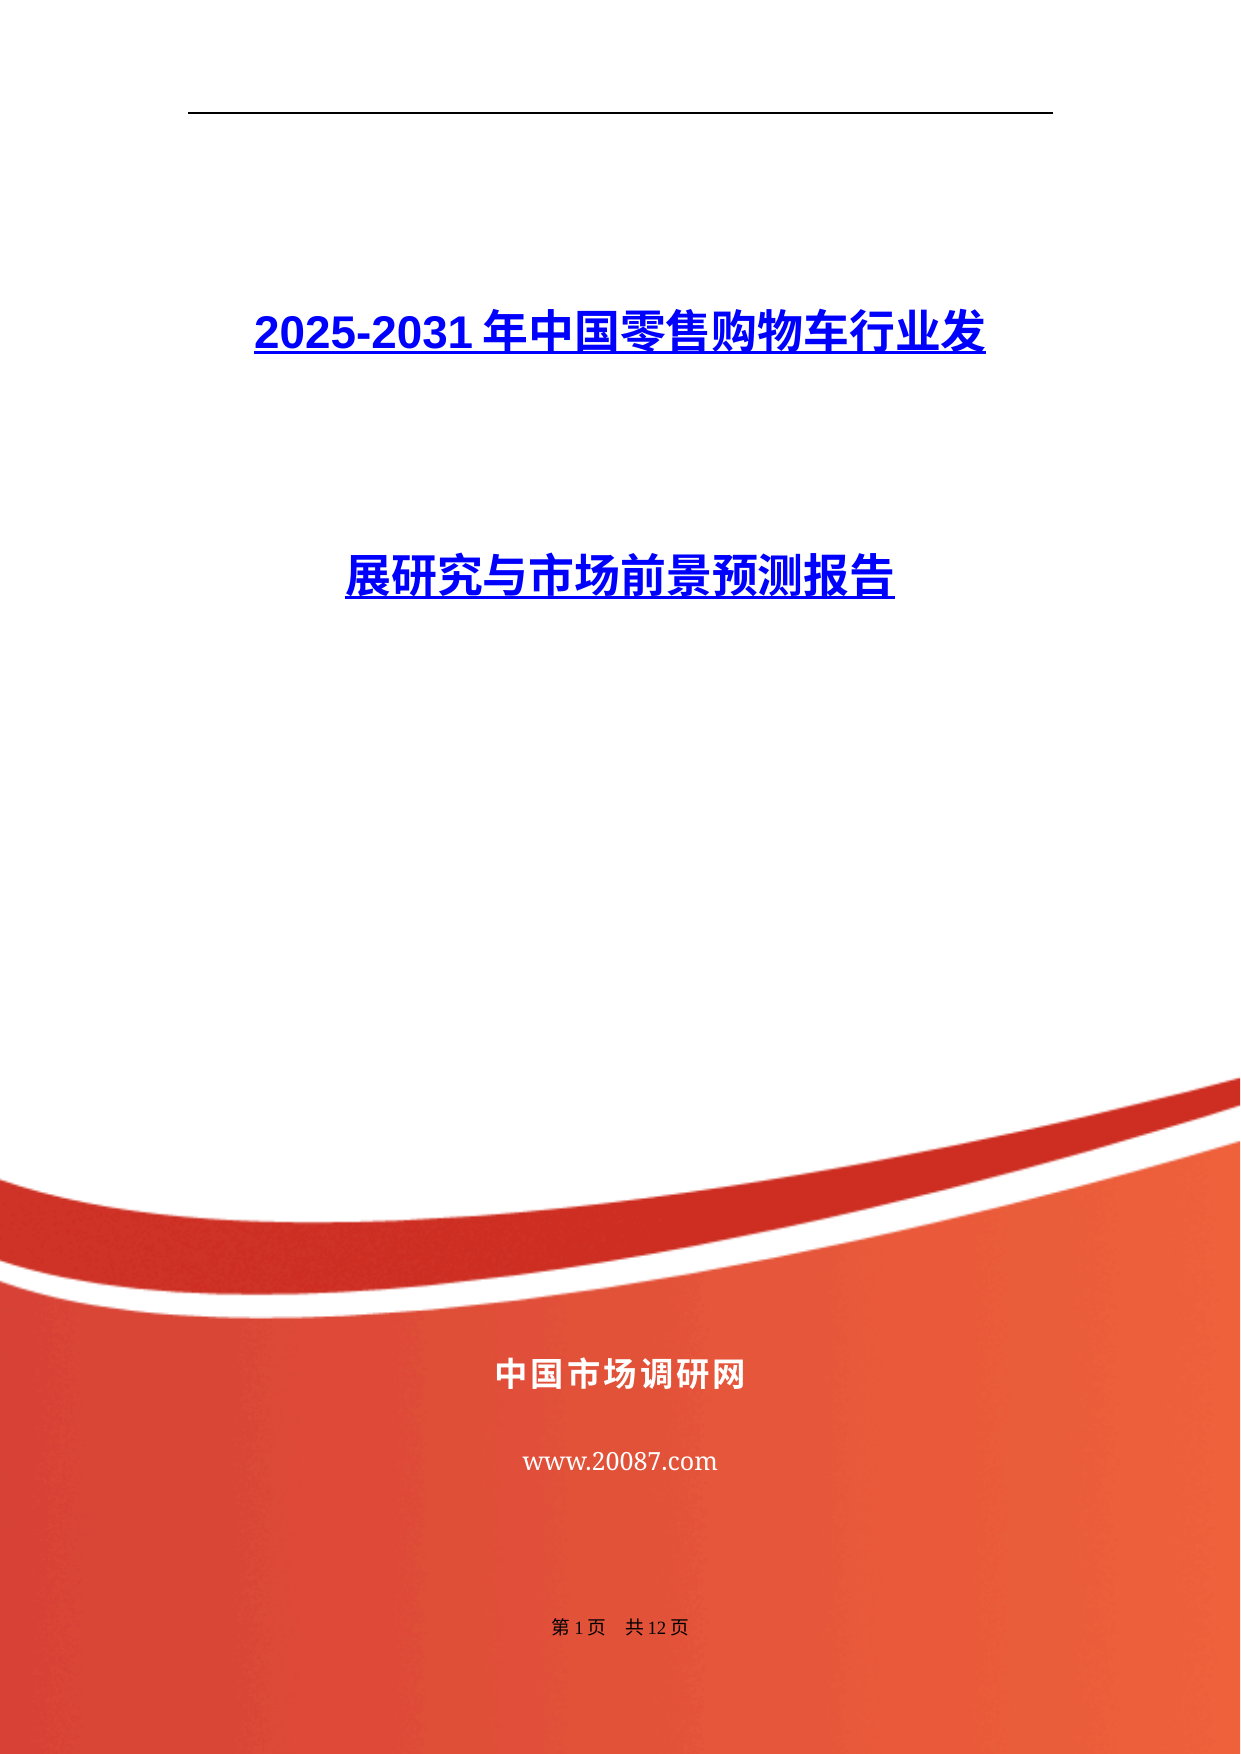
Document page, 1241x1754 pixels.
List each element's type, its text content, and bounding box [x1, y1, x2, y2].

subtitle 中国市场调研网 [187, 1339, 1053, 1404]
picture [0, 1006, 1241, 1754]
text www.20087.com [187, 1428, 1053, 1493]
table_header 2025-2031年中国零售购物车行业发展研究与市场前景预测报告 [188, 207, 1053, 773]
